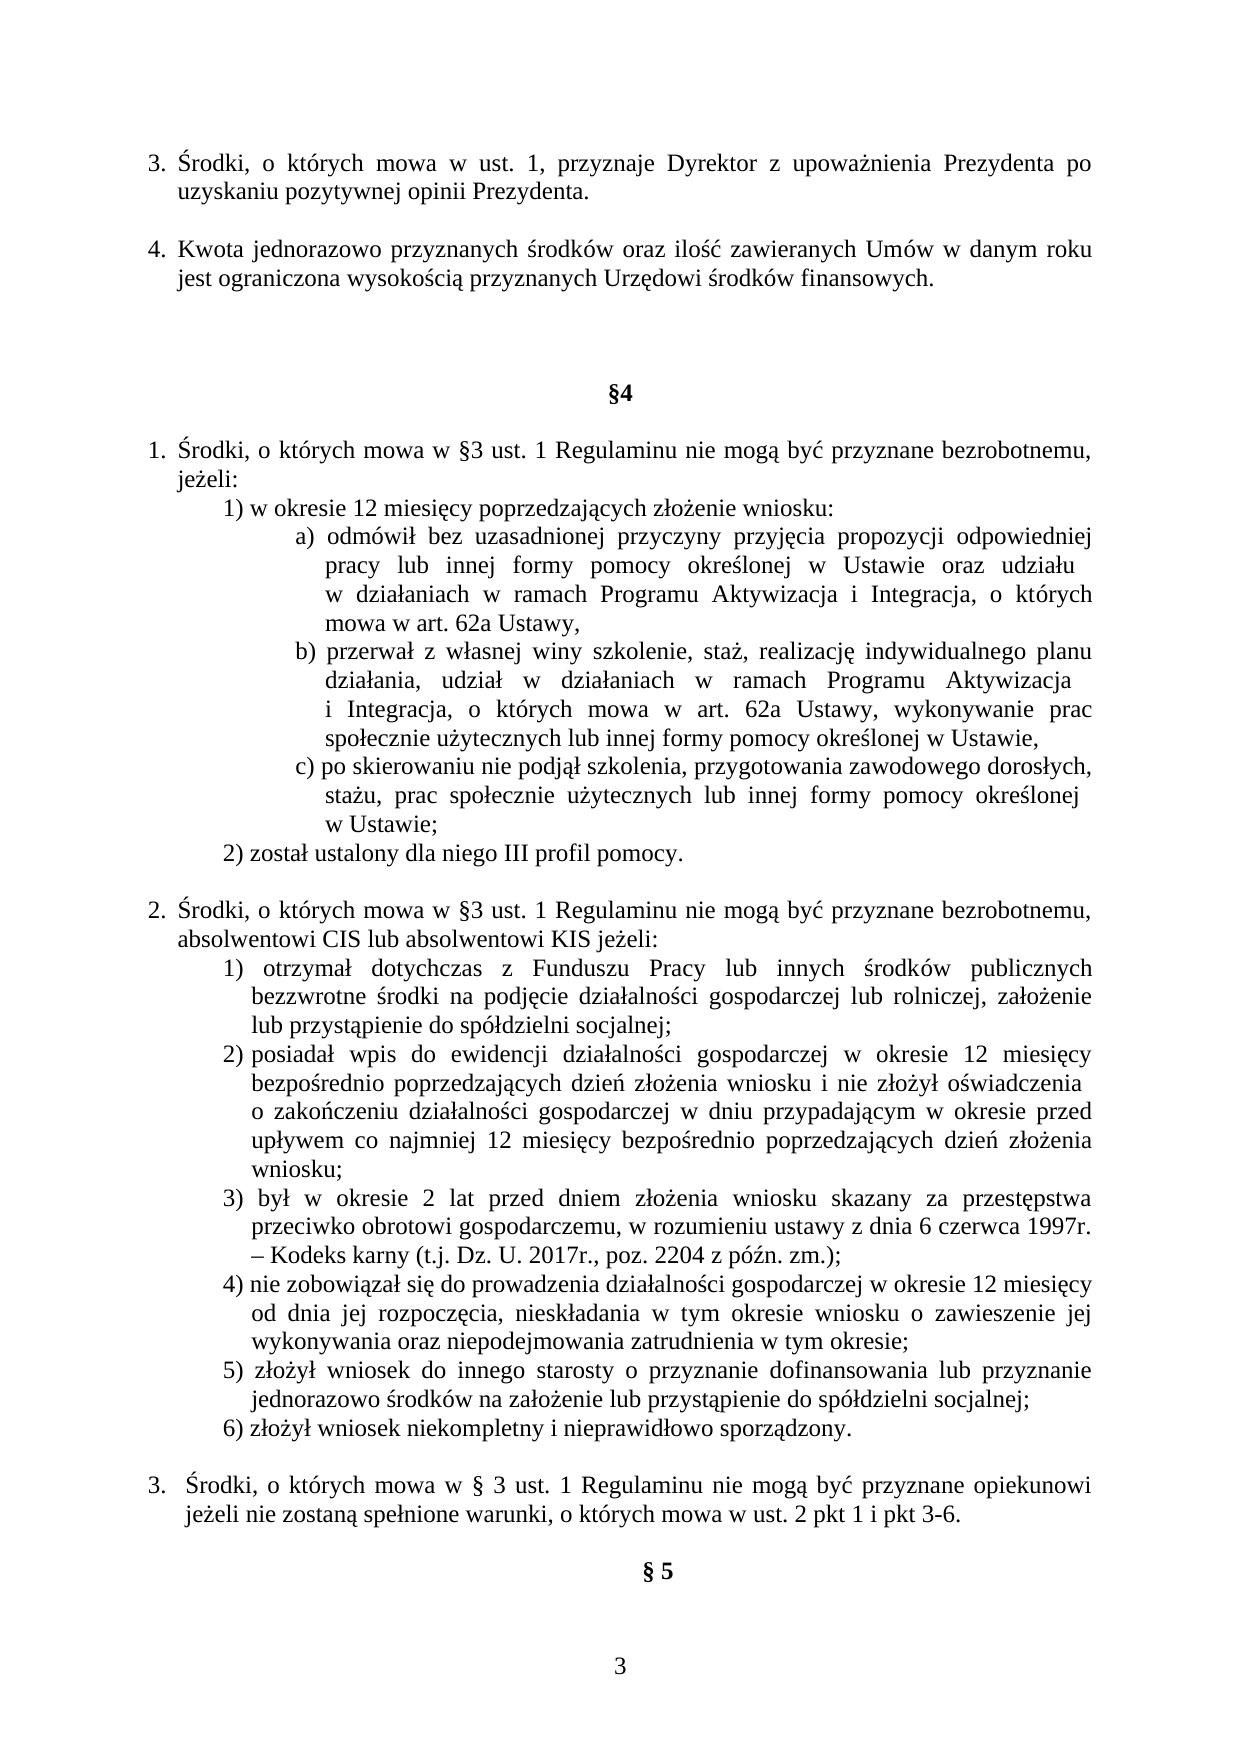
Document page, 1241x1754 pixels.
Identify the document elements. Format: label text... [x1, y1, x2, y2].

text 1) otrzymał dotychczas z Funduszu Pracy lub innych środków publicznych bezzwrotne środki na podjęcie działalności gospodarczej lub rolniczej, założenie lub przystąpienie do spółdzielni socjalnej; [223, 953, 1093, 1039]
text c) po skierowaniu nie podjął szkolenia, przygotowania zawodowego dorosłych, stażu, prac społecznie użytecznych lub innej formy pomocy określonej w Ustawie; [295, 751, 1093, 838]
text 5) złożył wniosek do innego starosty o przyznanie dofinansowania lub przyznanie jednorazowo środków na założenie lub przystąpienie do spółdzielni socjalnej; [223, 1355, 1093, 1413]
text b) przerwał z własnej winy szkolenie, staż, realizację indywidualnego planu działania, udział w działaniach w ramach Programu Aktywizacja i Integracja, o których mowa w art. 62a Ustawy, wykonywanie prac społecznie użytecznych lub innej formy pomocy określonej w Ustawie, [295, 636, 1093, 751]
list Środki, o których mowa w ust. 1, przyznaje Dyrektor z upoważnienia Prezydenta po uzyskaniu pozytywnej opinii Prezydenta. [148, 148, 1093, 205]
text 6) złożył wniosek niekompletny i nieprawidłowo sporządzony. [223, 1413, 1093, 1441]
text §4 [148, 378, 1093, 406]
text 3) był w okresie 2 lat przed dniem złożenia wniosku skazany za przestępstwa przeciwko obrotowi gospodarczemu, w rozumieniu ustawy z dnia 6 czerwca 1997r. – Kodeks karny (t.j. Dz. U. 2017r., poz. 2204 z późn. zm.); [223, 1183, 1093, 1269]
text § 5 [223, 1556, 1093, 1585]
text 2) posiadał wpis do ewidencji działalności gospodarczej w okresie 12 miesięcy bezpośrednio poprzedzających dzień złożenia wniosku i nie złożył oświadczenia o zakończeniu działalności gospodarczej w dniu przypadającym w okresie przed upływem co najmniej 12 miesięcy bezpośrednio poprzedzających dzień złożenia wniosku; [223, 1039, 1093, 1183]
text 4) nie zobowiązał się do prowadzenia działalności gospodarczej w okresie 12 miesięcy od dnia jej rozpoczęcia, nieskładania w tym okresie wniosku o zawieszenie jej wykonywania oraz niepodejmowania zatrudnienia w tym okresie; [223, 1269, 1093, 1355]
list Środki, o których mowa w §3 ust. 1 Regulaminu nie mogą być przyznane bezrobotnemu, absolwentowi CIS lub absolwentowi KIS jeżeli: [148, 895, 1093, 953]
list Środki, o których mowa w §3 ust. 1 Regulaminu nie mogą być przyznane bezrobotnemu, jeżeli: [148, 435, 1093, 493]
list Kwota jednorazowo przyznanych środków oraz ilość zawieranych Umów w danym roku jest ograniczona wysokością przyznanych Urzędowi środków finansowych. [148, 234, 1093, 291]
list Środki, o których mowa w § 3 ust. 1 Regulaminu nie mogą być przyznane opiekunowi jeżeli nie zostaną spełnione warunki, o których mowa w ust. 2 pkt 1 i pkt 3-6. [148, 1470, 1093, 1528]
text 1) w okresie 12 miesięcy poprzedzających złożenie wniosku: [223, 493, 1093, 521]
text 2) został ustalony dla niego III profil pomocy. [223, 838, 1093, 866]
text a) odmówił bez uzasadnionej przyczyny przyjęcia propozycji odpowiedniej pracy lub innej formy pomocy określonej w Ustawie oraz udziału w działaniach w ramach Programu Aktywizacja i Integracja, o których mowa w art. 62a Ustawy, [295, 521, 1093, 636]
